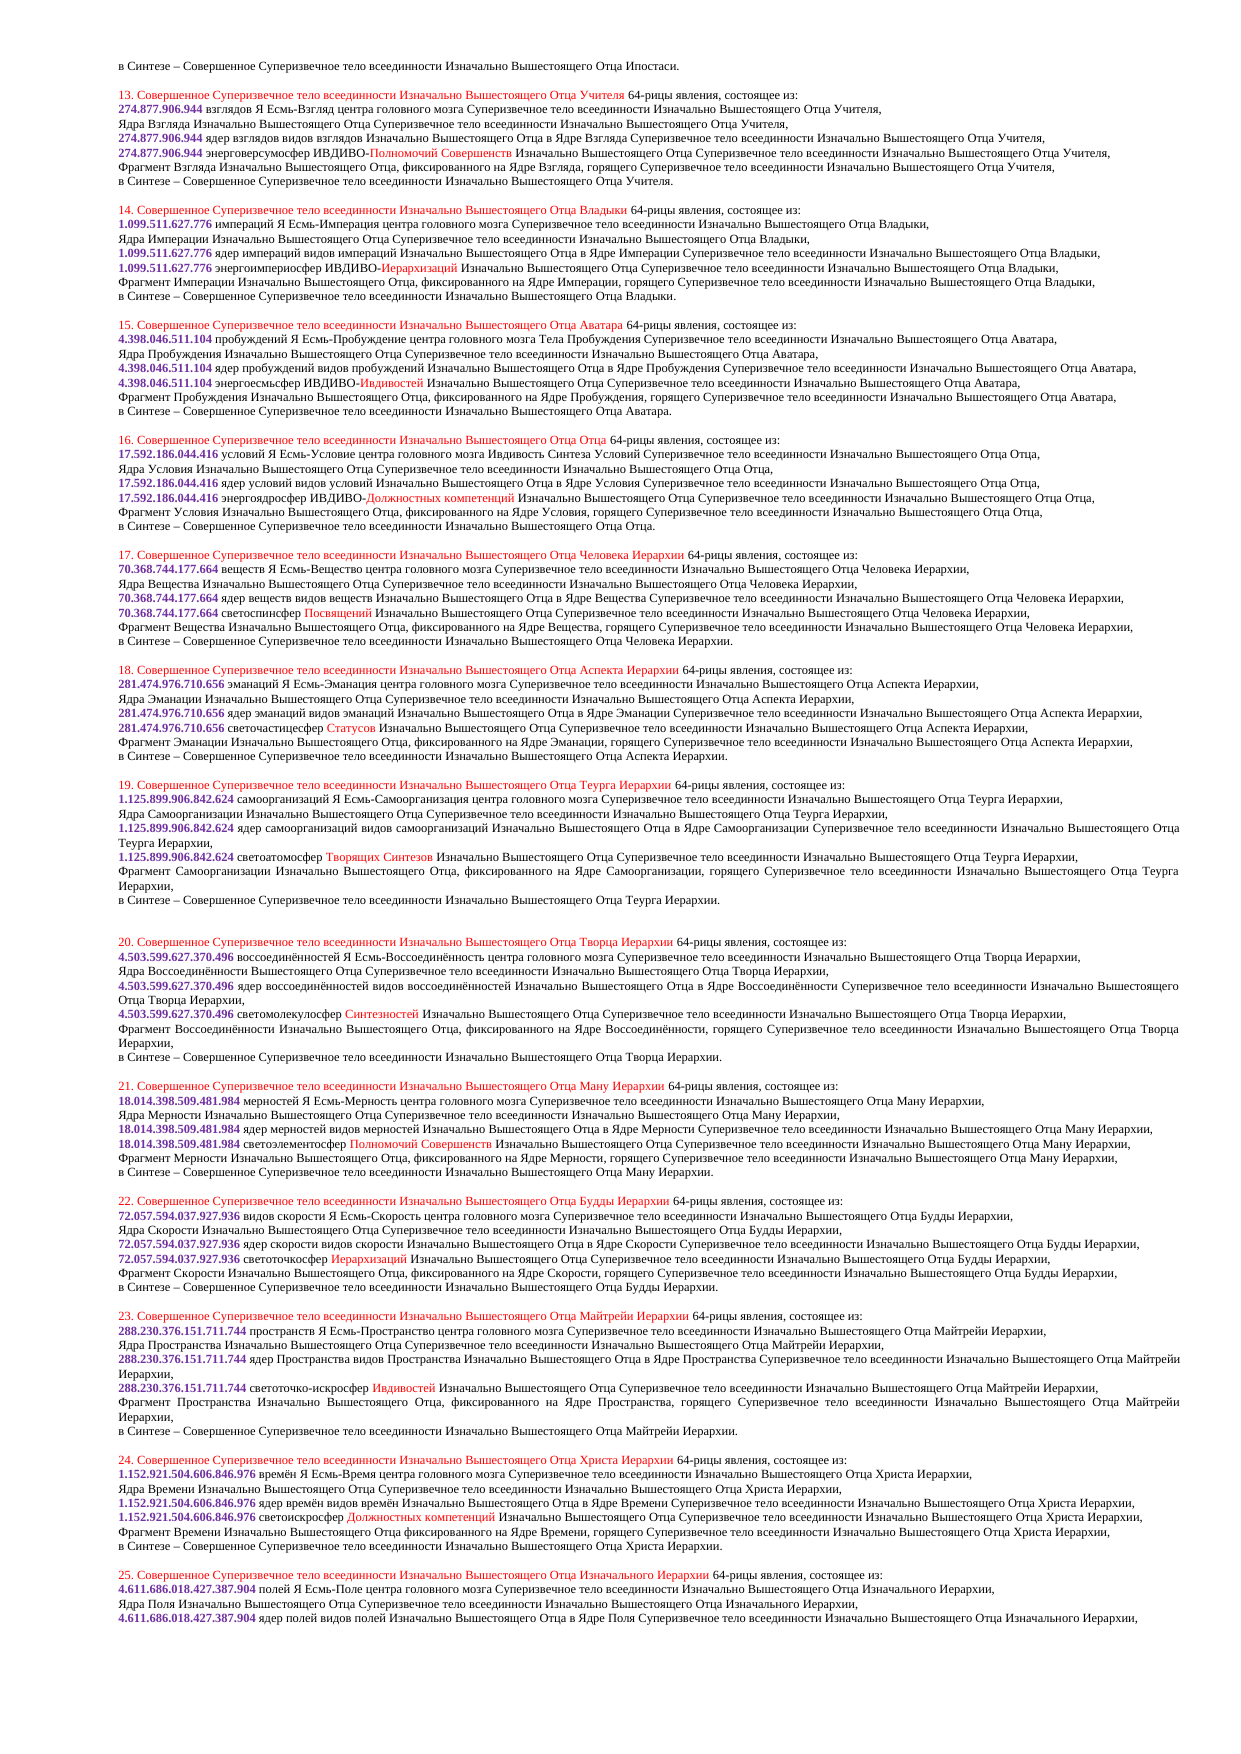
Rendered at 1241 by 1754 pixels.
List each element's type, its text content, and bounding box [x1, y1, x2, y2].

text 22. Совершенное Суперизвечное тело всеединности Изначально Вышестоящего Отца Будды Иерархии 64-рицы явления, состоящее из: [118, 1194, 1181, 1208]
text 1.099.511.627.776 импераций Я Есмь-Имперация центра головного мозга Суперизвечное тело всеединности Изначально Вышестоящего Отца Владыки, [118, 217, 1181, 232]
text 288.230.376.151.711.744 светоточко-искросфер Ивдивостей Изначально Вышестоящего Отца Суперизвечное тело всеединности Изначально Вышестоящего Отца Майтрейи Иерархии, [118, 1381, 1181, 1395]
text 18. Совершенное Суперизвечное тело всеединности Изначально Вышестоящего Отца Аспекта Иерархии 64-рицы явления, состоящее из: [118, 663, 1181, 677]
text Ядра Времени Изначально Вышестоящего Отца Суперизвечное тело всеединности Изначально Вышестоящего Отца Христа Иерархии, [118, 1481, 1181, 1496]
text 1.152.921.504.606.846.976 светоискросфер Должностных компетенций Изначально Вышестоящего Отца Суперизвечное тело всеединности Изначально Вышестоящего Отца Христа Иерархии, [118, 1510, 1181, 1524]
text 274.877.906.944 взглядов Я Есмь-Взгляд центра головного мозга Суперизвечное тело всеединности Изначально Вышестоящего Отца Учителя, [118, 102, 1181, 117]
text Ядра Воссоединённости Вышестоящего Отца Суперизвечное тело всеединности Изначально Вышестоящего Отца Творца Иерархии, [118, 964, 1181, 978]
text 25. Совершенное Суперизвечное тело всеединности Изначально Вышестоящего Отца Изначального Иерархии 64-рицы явления, состоящее из: [118, 1568, 1181, 1582]
text в Синтезе – Совершенное Суперизвечное тело всеединности Изначально Вышестоящего Отца Творца Иерархии. [118, 1050, 1181, 1064]
text в Синтезе – Совершенное Суперизвечное тело всеединности Изначально Вышестоящего Отца Отца. [118, 519, 1181, 533]
text Ядра Пространства Изначально Вышестоящего Отца Суперизвечное тело всеединности Изначально Вышестоящего Отца Майтрейи Иерархии, [118, 1338, 1181, 1352]
text в Синтезе – Совершенное Суперизвечное тело всеединности Изначально Вышестоящего Отца Человека Иерархии. [118, 634, 1181, 648]
text 1.099.511.627.776 ядер импераций видов импераций Изначально Вышестоящего Отца в Ядре Имперации Суперизвечное тело всеединности Изначально Вышестоящего Отца Владыки, [118, 246, 1181, 260]
text 4.503.599.627.370.496 светомолекулосфер Синтезностей Изначально Вышестоящего Отца Суперизвечное тело всеединности Изначально Вышестоящего Отца Творца Иерархии, [118, 1007, 1181, 1021]
text Ядра Имперации Изначально Вышестоящего Отца Суперизвечное тело всеединности Изначально Вышестоящего Отца Владыки, [118, 232, 1181, 246]
text 4.398.046.511.104 пробуждений Я Есмь-Пробуждение центра головного мозга Тела Пробуждения Суперизвечное тело всеединности Изначально Вышестоящего Отца Аватара, [118, 332, 1181, 347]
text 70.368.744.177.664 светоспинсфер Посвящений Изначально Вышестоящего Отца Суперизвечное тело всеединности Изначально Вышестоящего Отца Человека Иерархии, [118, 605, 1181, 620]
text 4.398.046.511.104 энергоесмьсфер ИВДИВО-Ивдивостей Изначально Вышестоящего Отца Суперизвечное тело всеединности Изначально Вышестоящего Отца Аватара, [118, 375, 1181, 390]
text 281.474.976.710.656 ядер эманаций видов эманаций Изначально Вышестоящего Отца в Ядре Эманации Суперизвечное тело всеединности Изначально Вышестоящего Отца Аспекта Иерархии, [118, 706, 1181, 720]
text 14. Совершенное Суперизвечное тело всеединности Изначально Вышестоящего Отца Владыки 64-рицы явления, состоящее из: [118, 203, 1181, 217]
text 281.474.976.710.656 эманаций Я Есмь-Эманация центра головного мозга Суперизвечное тело всеединности Изначально Вышестоящего Отца Аспекта Иерархии, [118, 677, 1181, 692]
text в Синтезе – Совершенное Суперизвечное тело всеединности Изначально Вышестоящего Отца Аватара. [118, 404, 1181, 418]
text 4.611.686.018.427.387.904 ядер полей видов полей Изначально Вышестоящего Отца в Ядре Поля Суперизвечное тело всеединности Изначально Вышестоящего Отца Изначального Иерархии, [118, 1611, 1181, 1625]
text 1.152.921.504.606.846.976 времён Я Есмь-Время центра головного мозга Суперизвечное тело всеединности Изначально Вышестоящего Отца Христа Иерархии, [118, 1467, 1181, 1481]
text Фрагмент Вещества Изначально Вышестоящего Отца, фиксированного на Ядре Вещества, горящего Суперизвечное тело всеединности Изначально Вышестоящего Отца Человека Иерархии, [118, 620, 1181, 634]
text 1.125.899.906.842.624 светоатомосфер Творящих Синтезов Изначально Вышестоящего Отца Суперизвечное тело всеединности Изначально Вышестоящего Отца Теурга Иерархии, [118, 850, 1181, 864]
text Фрагмент Мерности Изначально Вышестоящего Отца, фиксированного на Ядре Мерности, горящего Суперизвечное тело всеединности Изначально Вышестоящего Отца Ману Иерархии, [118, 1151, 1181, 1165]
text Фрагмент Самоорганизации Изначально Вышестоящего Отца, фиксированного на Ядре Самоорганизации, горящего Суперизвечное тело всеединности Изначально Вышестоящего Отца Теурга Иерархии, [118, 864, 1181, 893]
text в Синтезе – Совершенное Суперизвечное тело всеединности Изначально Вышестоящего Отца Теурга Иерархии. [118, 893, 1181, 907]
text 1.099.511.627.776 энергоимпериосфер ИВДИВО-Иерархизаций Изначально Вышестоящего Отца Суперизвечное тело всеединности Изначально Вышестоящего Отца Владыки, [118, 260, 1181, 275]
text 70.368.744.177.664 ядер веществ видов веществ Изначально Вышестоящего Отца в Ядре Вещества Суперизвечное тело всеединности Изначально Вышестоящего Отца Человека Иерархии, [118, 591, 1181, 605]
text 4.611.686.018.427.387.904 полей Я Есмь-Поле центра головного мозга Суперизвечное тело всеединности Изначально Вышестоящего Отца Изначального Иерархии, [118, 1582, 1181, 1596]
text 17.592.186.044.416 энергоядросфер ИВДИВО-Должностных компетенций Изначально Вышестоящего Отца Суперизвечное тело всеединности Изначально Вышестоящего Отца Отца, [118, 490, 1181, 505]
text в Синтезе – Совершенное Суперизвечное тело всеединности Изначально Вышестоящего Отца Ману Иерархии. [118, 1165, 1181, 1179]
text 19. Совершенное Суперизвечное тело всеединности Изначально Вышестоящего Отца Теурга Иерархии 64-рицы явления, состоящее из: [118, 778, 1181, 792]
text Ядра Самоорганизации Изначально Вышестоящего Отца Суперизвечное тело всеединности Изначально Вышестоящего Отца Теурга Иерархии, [118, 807, 1181, 821]
text в Синтезе – Совершенное Суперизвечное тело всеединности Изначально Вышестоящего Отца Ипостаси. [118, 59, 1181, 73]
text Фрагмент Пространства Изначально Вышестоящего Отца, фиксированного на Ядре Пространства, горящего Суперизвечное тело всеединности Изначально Вышестоящего Отца Майтрейи Иерархии, [118, 1395, 1181, 1424]
text Фрагмент Имперации Изначально Вышестоящего Отца, фиксированного на Ядре Имперации, горящего Суперизвечное тело всеединности Изначально Вышестоящего Отца Владыки, [118, 275, 1181, 289]
text 288.230.376.151.711.744 пространств Я Есмь-Пространство центра головного мозга Суперизвечное тело всеединности Изначально Вышестоящего Отца Майтрейи Иерархии, [118, 1323, 1181, 1338]
text Фрагмент Эманации Изначально Вышестоящего Отца, фиксированного на Ядре Эманации, горящего Суперизвечное тело всеединности Изначально Вышестоящего Отца Аспекта Иерархии, [118, 735, 1181, 749]
text Ядра Мерности Изначально Вышестоящего Отца Суперизвечное тело всеединности Изначально Вышестоящего Отца Ману Иерархии, [118, 1108, 1181, 1122]
text в Синтезе – Совершенное Суперизвечное тело всеединности Изначально Вышестоящего Отца Майтрейи Иерархии. [118, 1424, 1181, 1438]
text 21. Совершенное Суперизвечное тело всеединности Изначально Вышестоящего Отца Ману Иерархии 64-рицы явления, состоящее из: [118, 1079, 1181, 1093]
text 24. Совершенное Суперизвечное тело всеединности Изначально Вышестоящего Отца Христа Иерархии 64-рицы явления, состоящее из: [118, 1453, 1181, 1467]
text 4.398.046.511.104 ядер пробуждений видов пробуждений Изначально Вышестоящего Отца в Ядре Пробуждения Суперизвечное тело всеединности Изначально Вышестоящего Отца Аватара, [118, 361, 1181, 375]
text 281.474.976.710.656 светочастицесфер Статусов Изначально Вышестоящего Отца Суперизвечное тело всеединности Изначально Вышестоящего Отца Аспекта Иерархии, [118, 720, 1181, 735]
text 72.057.594.037.927.936 видов скорости Я Есмь-Скорость центра головного мозга Суперизвечное тело всеединности Изначально Вышестоящего Отца Будды Иерархии, [118, 1208, 1181, 1223]
text Фрагмент Взгляда Изначально Вышестоящего Отца, фиксированного на Ядре Взгляда, горящего Суперизвечное тело всеединности Изначально Вышестоящего Отца Учителя, [118, 160, 1181, 174]
text 17. Совершенное Суперизвечное тело всеединности Изначально Вышестоящего Отца Человека Иерархии 64-рицы явления, состоящее из: [118, 548, 1181, 562]
text Ядра Вещества Изначально Вышестоящего Отца Суперизвечное тело всеединности Изначально Вышестоящего Отца Человека Иерархии, [118, 577, 1181, 591]
text Ядра Условия Изначально Вышестоящего Отца Суперизвечное тело всеединности Изначально Вышестоящего Отца Отца, [118, 462, 1181, 476]
text 1.125.899.906.842.624 самоорганизаций Я Есмь-Самоорганизация центра головного мозга Суперизвечное тело всеединности Изначально Вышестоящего Отца Теурга Иерархии, [118, 792, 1181, 807]
text 23. Совершенное Суперизвечное тело всеединности Изначально Вышестоящего Отца Майтрейи Иерархии 64-рицы явления, состоящее из: [118, 1309, 1181, 1323]
text Ядра Эманации Изначально Вышестоящего Отца Суперизвечное тело всеединности Изначально Вышестоящего Отца Аспекта Иерархии, [118, 692, 1181, 706]
text 1.125.899.906.842.624 ядер самоорганизаций видов самоорганизаций Изначально Вышестоящего Отца в Ядре Самоорганизации Суперизвечное тело всеединности Изначально Вышестоящего Отца Теурга Иерархии, [118, 821, 1181, 850]
text 20. Совершенное Суперизвечное тело всеединности Изначально Вышестоящего Отца Творца Иерархии 64-рицы явления, состоящее из: [118, 935, 1181, 949]
text 13. Совершенное Суперизвечное тело всеединности Изначально Вышестоящего Отца Учителя 64-рицы явления, состоящее из: [118, 88, 1181, 102]
text 1.152.921.504.606.846.976 ядер времён видов времён Изначально Вышестоящего Отца в Ядре Времени Суперизвечное тело всеединности Изначально Вышестоящего Отца Христа Иерархии, [118, 1496, 1181, 1510]
text в Синтезе – Совершенное Суперизвечное тело всеединности Изначально Вышестоящего Отца Христа Иерархии. [118, 1539, 1181, 1553]
text 4.503.599.627.370.496 воссоединённостей Я Есмь-Воссоединённость центра головного мозга Суперизвечное тело всеединности Изначально Вышестоящего Отца Творца Иерархии, [118, 949, 1181, 964]
text 274.877.906.944 ядер взглядов видов взглядов Изначально Вышестоящего Отца в Ядре Взгляда Суперизвечное тело всеединности Изначально Вышестоящего Отца Учителя, [118, 131, 1181, 145]
text 18.014.398.509.481.984 светоэлементосфер Полномочий Совершенств Изначально Вышестоящего Отца Суперизвечное тело всеединности Изначально Вышестоящего Отца Ману Иерархии, [118, 1136, 1181, 1151]
text в Синтезе – Совершенное Суперизвечное тело всеединности Изначально Вышестоящего Отца Аспекта Иерархии. [118, 749, 1181, 763]
text Ядра Поля Изначально Вышестоящего Отца Суперизвечное тело всеединности Изначально Вышестоящего Отца Изначального Иерархии, [118, 1596, 1181, 1611]
text 17.592.186.044.416 условий Я Есмь-Условие центра головного мозга Ивдивость Синтеза Условий Суперизвечное тело всеединности Изначально Вышестоящего Отца Отца, [118, 447, 1181, 462]
text Фрагмент Условия Изначально Вышестоящего Отца, фиксированного на Ядре Условия, горящего Суперизвечное тело всеединности Изначально Вышестоящего Отца Отца, [118, 505, 1181, 519]
text 17.592.186.044.416 ядер условий видов условий Изначально Вышестоящего Отца в Ядре Условия Суперизвечное тело всеединности Изначально Вышестоящего Отца Отца, [118, 476, 1181, 490]
text 72.057.594.037.927.936 ядер скорости видов скорости Изначально Вышестоящего Отца в Ядре Скорости Суперизвечное тело всеединности Изначально Вышестоящего Отца Будды Иерархии, [118, 1237, 1181, 1251]
text Ядра Пробуждения Изначально Вышестоящего Отца Суперизвечное тело всеединности Изначально Вышестоящего Отца Аватара, [118, 347, 1181, 361]
text Фрагмент Пробуждения Изначально Вышестоящего Отца, фиксированного на Ядре Пробуждения, горящего Суперизвечное тело всеединности Изначально Вышестоящего Отца Аватара, [118, 390, 1181, 404]
text Ядра Взгляда Изначально Вышестоящего Отца Суперизвечное тело всеединности Изначально Вышестоящего Отца Учителя, [118, 117, 1181, 131]
text 18.014.398.509.481.984 мерностей Я Есмь-Мерность центра головного мозга Суперизвечное тело всеединности Изначально Вышестоящего Отца Ману Иерархии, [118, 1093, 1181, 1108]
text 4.503.599.627.370.496 ядер воссоединённостей видов воссоединённостей Изначально Вышестоящего Отца в Ядре Воссоединённости Суперизвечное тело всеединности Изначально Вышестоящего Отца Творца Иерархии, [118, 978, 1181, 1007]
text 15. Совершенное Суперизвечное тело всеединности Изначально Вышестоящего Отца Аватара 64-рицы явления, состоящее из: [118, 318, 1181, 332]
text 16. Совершенное Суперизвечное тело всеединности Изначально Вышестоящего Отца Отца 64-рицы явления, состоящее из: [118, 433, 1181, 447]
text в Синтезе – Совершенное Суперизвечное тело всеединности Изначально Вышестоящего Отца Владыки. [118, 289, 1181, 303]
text Ядра Скорости Изначально Вышестоящего Отца Суперизвечное тело всеединности Изначально Вышестоящего Отца Будды Иерархии, [118, 1223, 1181, 1237]
text 288.230.376.151.711.744 ядер Пространства видов Пространства Изначально Вышестоящего Отца в Ядре Пространства Суперизвечное тело всеединности Изначально Вышестоящего Отца Майтрейи Иерархии, [118, 1352, 1181, 1381]
text 72.057.594.037.927.936 светоточкосфер Иерархизаций Изначально Вышестоящего Отца Суперизвечное тело всеединности Изначально Вышестоящего Отца Будды Иерархии, [118, 1251, 1181, 1266]
text 274.877.906.944 энерговерсумосфер ИВДИВО-Полномочий Совершенств Изначально Вышестоящего Отца Суперизвечное тело всеединности Изначально Вышестоящего Отца Учителя, [118, 145, 1181, 160]
text 18.014.398.509.481.984 ядер мерностей видов мерностей Изначально Вышестоящего Отца в Ядре Мерности Суперизвечное тело всеединности Изначально Вышестоящего Отца Ману Иерархии, [118, 1122, 1181, 1136]
text Фрагмент Скорости Изначально Вышестоящего Отца, фиксированного на Ядре Скорости, горящего Суперизвечное тело всеединности Изначально Вышестоящего Отца Будды Иерархии, [118, 1266, 1181, 1280]
text в Синтезе – Совершенное Суперизвечное тело всеединности Изначально Вышестоящего Отца Учителя. [118, 174, 1181, 188]
text 70.368.744.177.664 веществ Я Есмь-Вещество центра головного мозга Суперизвечное тело всеединности Изначально Вышестоящего Отца Человека Иерархии, [118, 562, 1181, 577]
text в Синтезе – Совершенное Суперизвечное тело всеединности Изначально Вышестоящего Отца Будды Иерархии. [118, 1280, 1181, 1294]
text Фрагмент Времени Изначально Вышестоящего Отца фиксированного на Ядре Времени, горящего Суперизвечное тело всеединности Изначально Вышестоящего Отца Христа Иерархии, [118, 1524, 1181, 1539]
text Фрагмент Воссоединённости Изначально Вышестоящего Отца, фиксированного на Ядре Воссоединённости, горящего Суперизвечное тело всеединности Изначально Вышестоящего Отца Творца Иерархии, [118, 1021, 1181, 1050]
